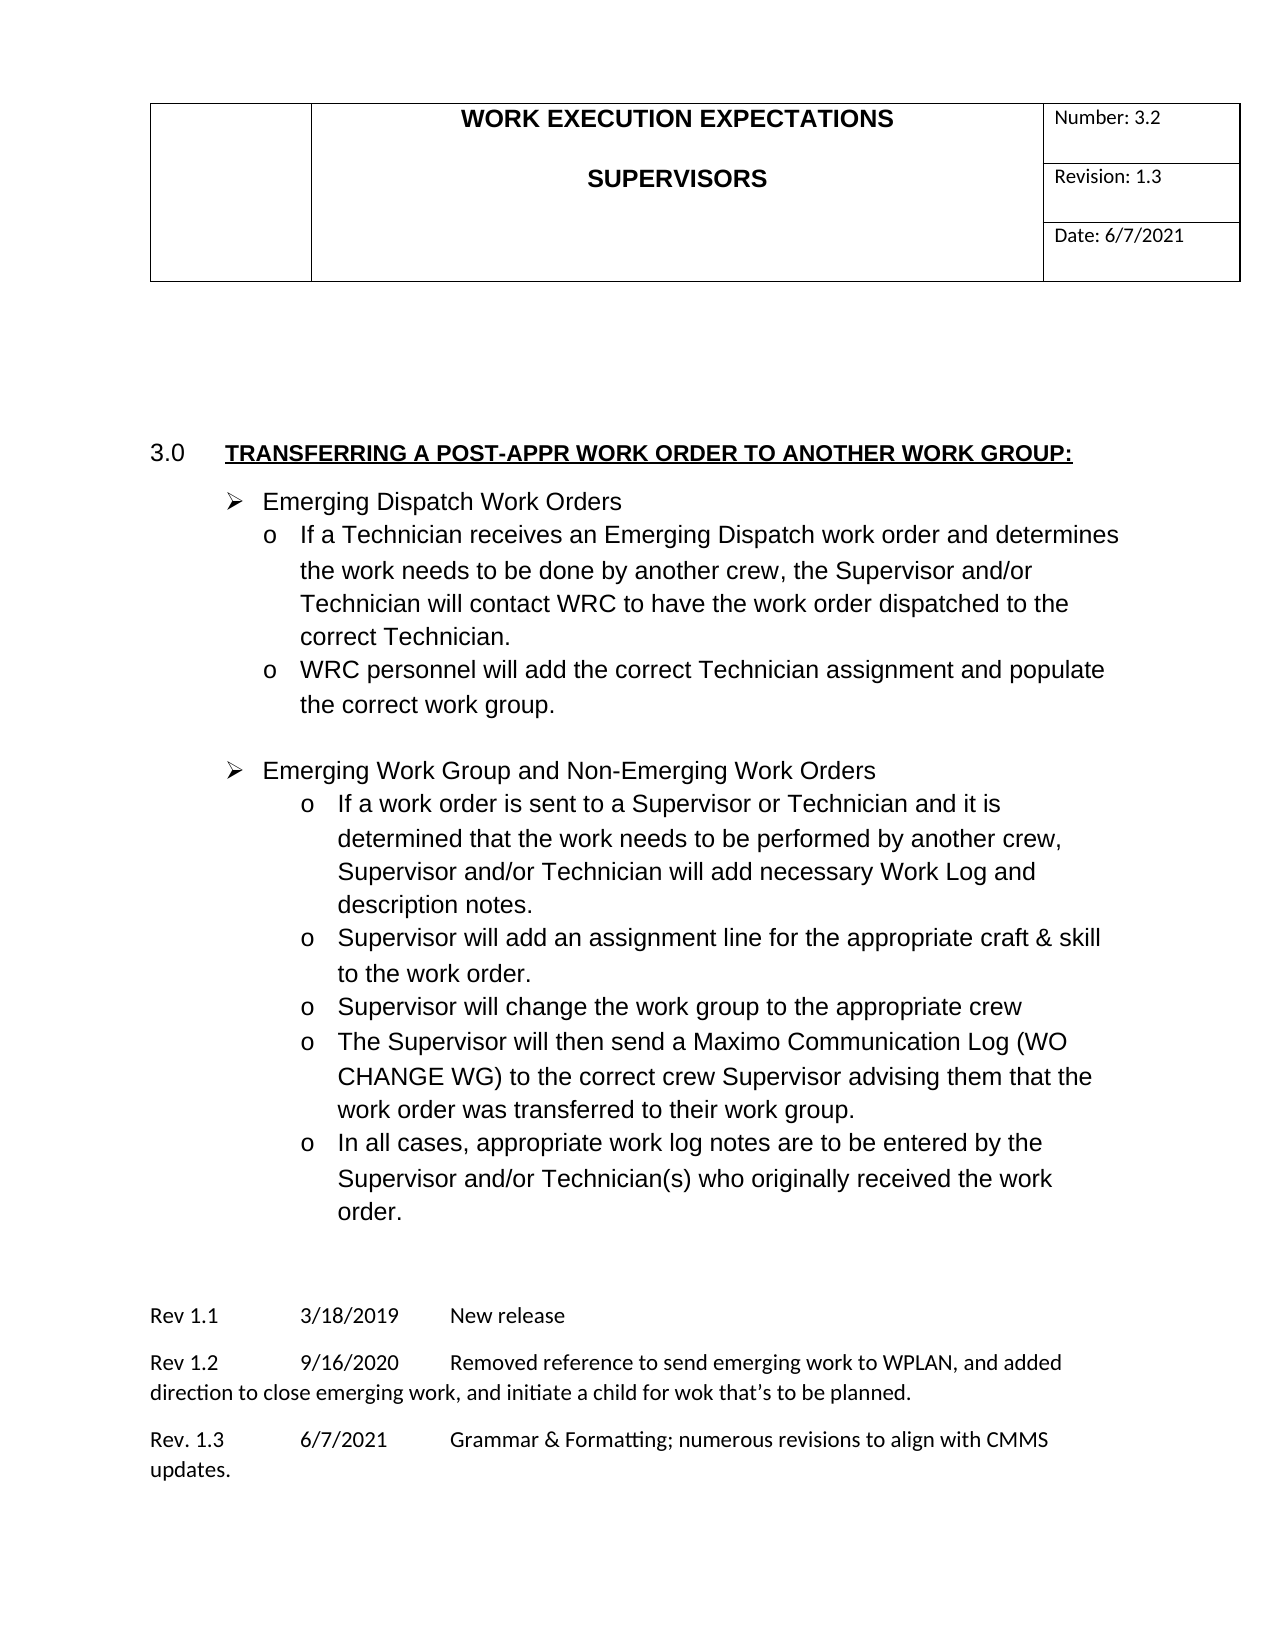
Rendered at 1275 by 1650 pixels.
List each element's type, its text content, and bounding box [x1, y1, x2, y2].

list If a work order is sent to a Supervisor or Technician and it is determined that the work needs to be performed by another crew, Supervisor and/or Technician will add necessary Work Log and description notes. [300, 789, 1125, 919]
list Emerging Work Group and Non-Emerging Work Orders [225, 756, 1125, 785]
text 3.0 TRANSFERRING A POST-APPR WORK ORDER TO ANOTHER WORK GROUP: [150, 438, 1125, 466]
list If a Technician receives an Emerging Dispatch work order and determines the work needs to be done by another crew, the Supervisor and/or Technician will contact WRC to have the work order dispatched to the correct Technician. [262, 520, 1125, 650]
text Rev 1.1 3/18/2019 New release [150, 1301, 1125, 1329]
text Rev. 1.3 6/7/2021 Grammar & Formatting; numerous revisions to align with CMMS updates. [150, 1425, 1125, 1483]
list The Supervisor will then send a Maximo Communication Log (WO CHANGE WG) to the correct crew Supervisor advising them that the work order was transferred to their work group. [300, 1027, 1125, 1124]
text Rev 1.2 9/16/2020 Removed reference to send emerging work to WPLAN, and added direction to close emerging work, and initiate a child for wok that’s to be planned. [150, 1348, 1125, 1406]
list WRC personnel will add the correct Technician assignment and populate the correct work group. [262, 655, 1125, 719]
list Emerging Dispatch Work Orders [225, 487, 1125, 516]
list Supervisor will change the work group to the appropriate crew [300, 992, 1125, 1022]
list Supervisor will add an assignment line for the appropriate craft & skill to the work order. [300, 923, 1125, 987]
list In all cases, appropriate work log notes are to be entered by the Supervisor and/or Technician(s) who originally received the work order. [300, 1128, 1125, 1225]
